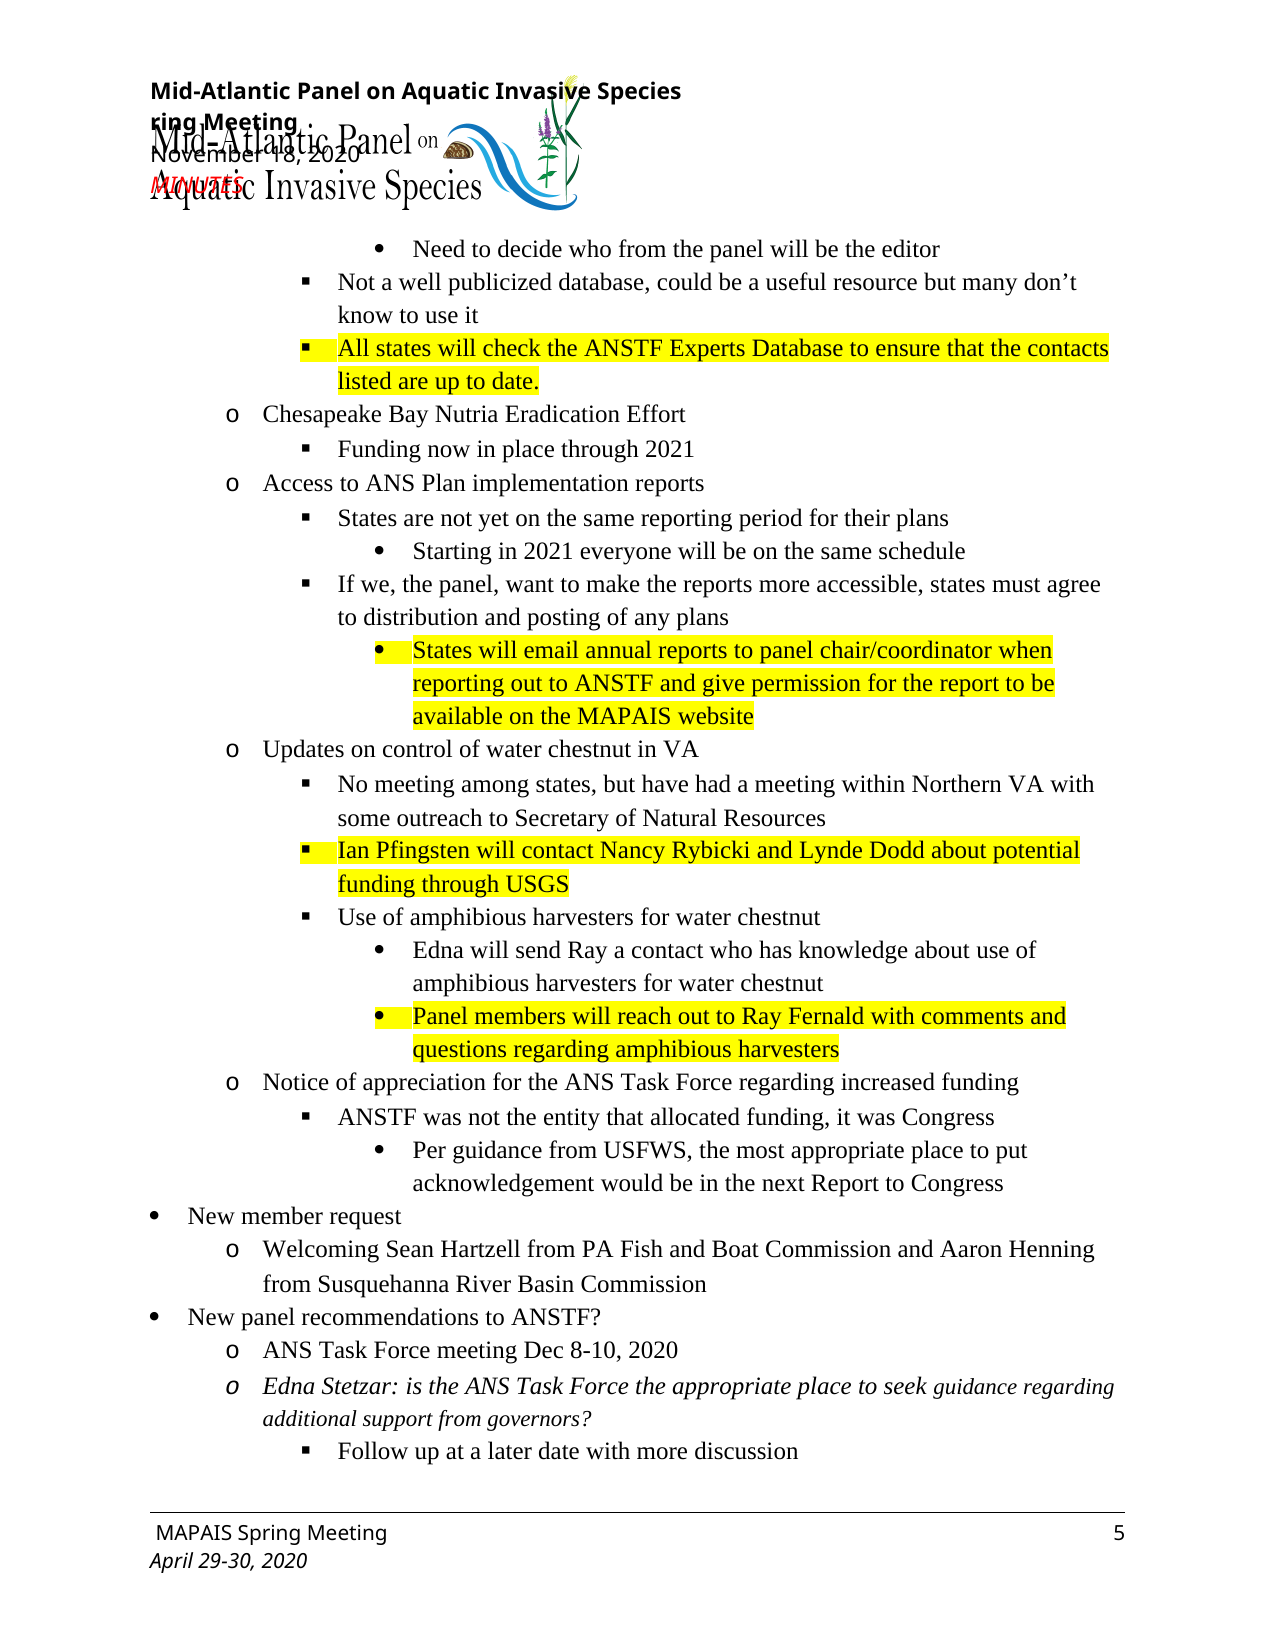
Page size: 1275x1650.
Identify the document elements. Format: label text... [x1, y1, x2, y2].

list New panel recommendations to ANSTF? [150, 1302, 1125, 1331]
list ANS Task Force meeting Dec 8-10, 2020 [225, 1335, 1125, 1366]
list All states will check the ANSTF Experts Database to ensure that the contacts listed are up to date. [300, 333, 1125, 395]
picture [150, 75, 584, 211]
list Access to ANS Plan implementation reports [225, 468, 1125, 498]
list New member request [150, 1201, 1125, 1230]
list Funding now in place through 2021 [300, 434, 1125, 463]
list Follow up at a later date with more discussion [300, 1436, 1125, 1464]
list Ian Pfingsten will contact Nancy Rybicki and Lynde Dodd about potential funding through USGS [300, 836, 1125, 897]
list States will email annual reports to panel chair/coordinator when reporting out to ANSTF and give permission for the report to be available on the MAPAIS website [375, 635, 1125, 730]
list No meeting among states, but have had a meeting within Northern VA with some outreach to Secretary of Natural Resources [300, 769, 1125, 831]
list Not a well publicized database, could be a useful resource but many don’t know to use it [300, 267, 1125, 329]
list Use of amphibious harvesters for water chestnut [300, 902, 1125, 930]
list Panel members will reach out to Ray Fernald with comments and questions regarding amphibious harvesters [375, 1001, 1125, 1062]
list Edna will send Ray a contact who has knowledge about use of amphibious harvesters for water chestnut [375, 935, 1125, 996]
list Updates on control of water chestnut in VA [225, 734, 1125, 765]
list If we, the panel, want to make the reports more accessible, states must agree to distribution and posting of any plans [300, 569, 1125, 631]
list Starting in 2021 everyone will be on the same schedule [375, 536, 1125, 565]
list Per guidance from USFWS, the most appropriate place to put acknowledgement would be in the next Report to Congress [375, 1135, 1125, 1197]
list ANSTF was not the entity that allocated funding, it was Congress [300, 1102, 1125, 1131]
list Chesapeake Bay Nutria Eradication Effort [225, 399, 1125, 430]
list Need to decide who from the panel will be the editor [375, 234, 1125, 263]
list Notice of appreciation for the ANS Task Force regarding increased funding [225, 1067, 1125, 1098]
list Welcoming Sean Hartzell from PA Fish and Boat Commission and Aaron Henning from Susquehanna River Basin Commission [225, 1234, 1125, 1298]
list States are not yet on the same reporting period for their plans [300, 503, 1125, 532]
list Edna Stetzar: is the ANS Task Force the appropriate place to seek guidance regarding additional support from governors? [225, 1371, 1125, 1432]
